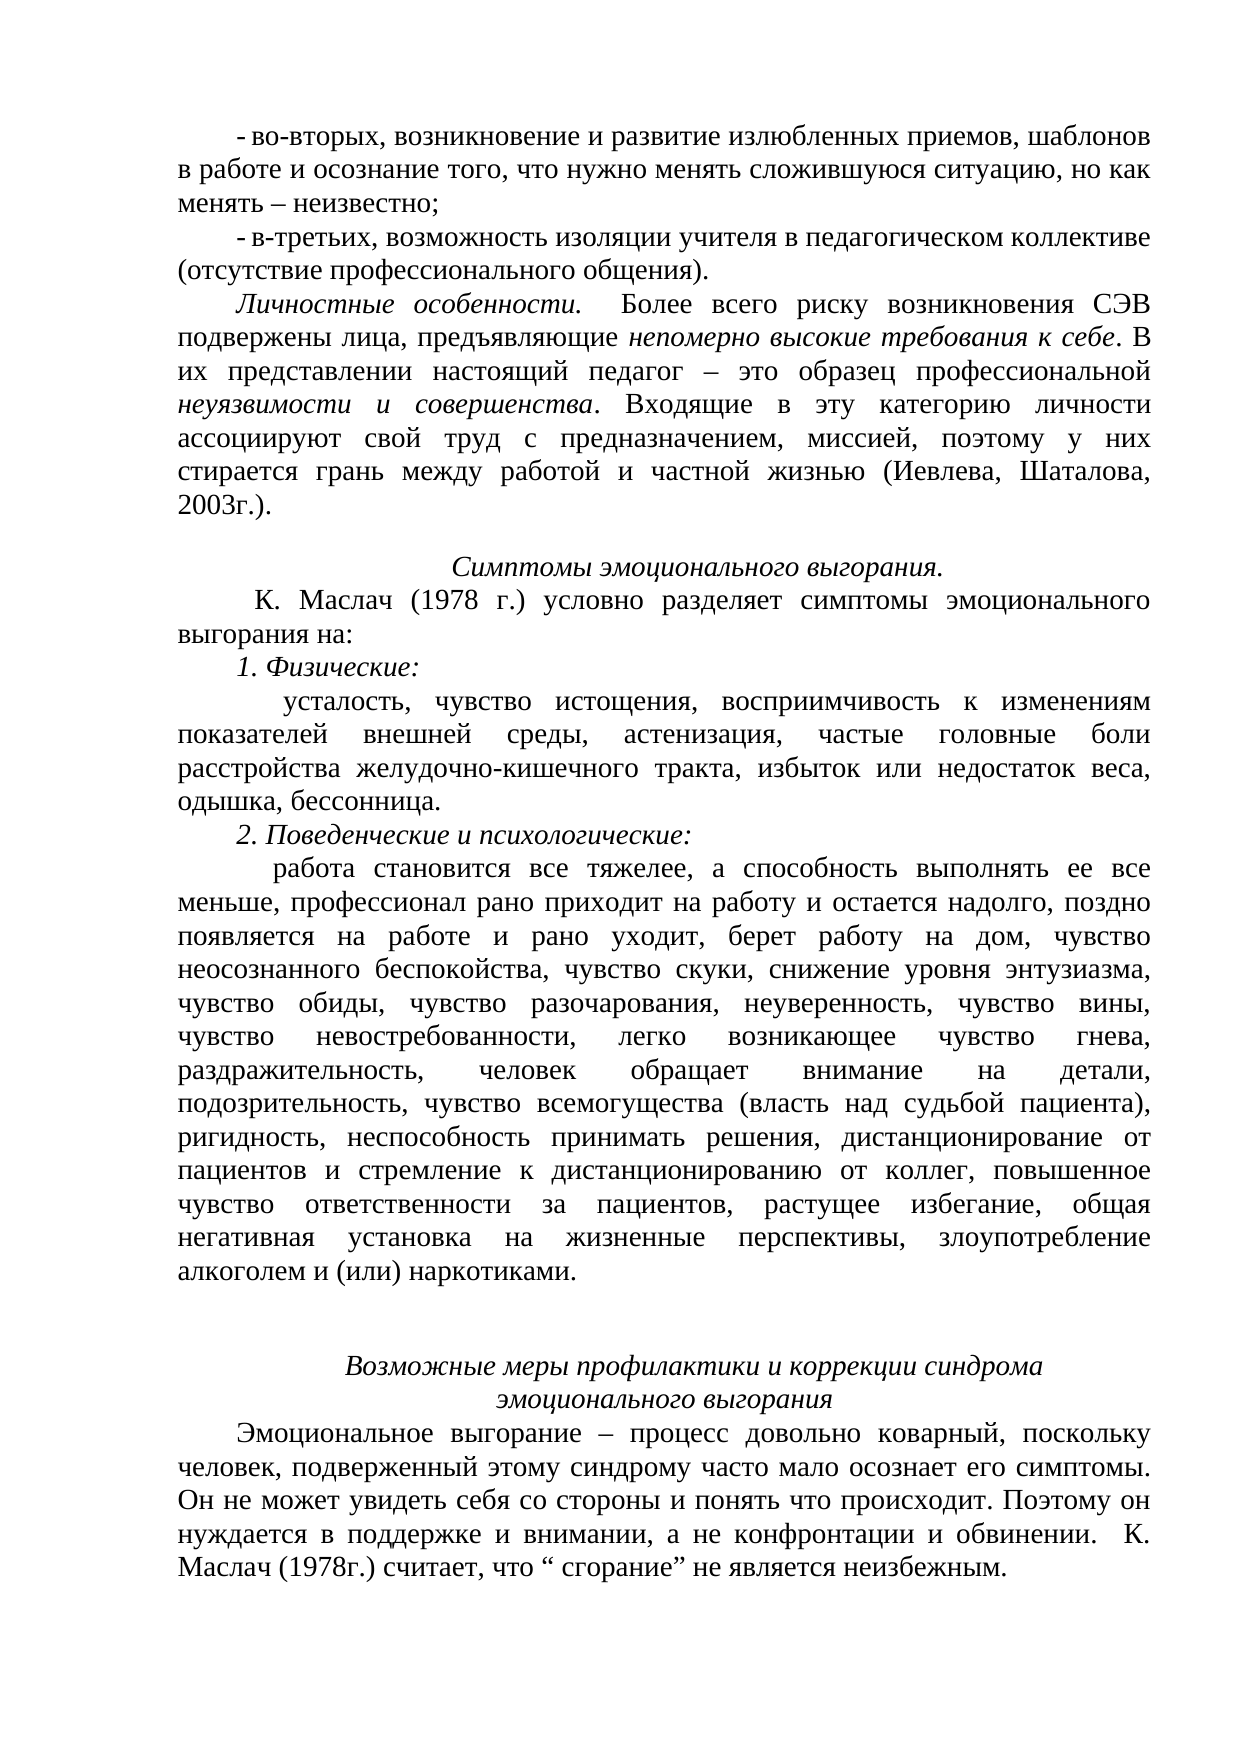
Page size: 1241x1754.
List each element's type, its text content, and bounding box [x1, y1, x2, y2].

text 1. Физические: [177, 649, 1152, 683]
list в-третьих, возможность изоляции учителя в педагогическом коллективе (отсутствие профессионального общения). [177, 219, 1152, 286]
subtitle Симптомы эмоционального выгорания. [177, 549, 1152, 582]
text Личностные особенности. Более всего риску возникновения СЭВ подвержены лица, предъявляющие непомерно высокие требования к себе. В их представлении настоящий педагог – это образец профессиональной неуязвимости и совершенства. Входящие в эту категорию личности ассоциируют свой труд с предназначением, миссией, поэтому у них стирается грань между работой и частной жизнью (Иевлева, Шаталова, 2003г.). [177, 286, 1152, 521]
text работа становится все тяжелее, а способность выполнять ее все меньше, профессионал рано приходит на работу и остается надолго, поздно появляется на работе и рано уходит, берет работу на дом, чувство неосознанного беспокойства, чувство скуки, снижение уровня энтузиазма, чувство обиды, чувство разочарования, неуверенность, чувство вины, чувство невостребованности, легко возникающее чувство гнева, раздражительность, человек обращает внимание на детали, подозрительность, чувство всемогущества (власть над судьбой пациента), ригидность, неспособность принимать решения, дистанционирование от пациентов и стремление к дистанционированию от коллег, повышенное чувство ответственности за пациентов, растущее избегание, общая негативная установка на жизненные перспективы, злоупотребление алкоголем и (или) наркотиками. [177, 851, 1152, 1287]
list во-вторых, возникновение и развитие излюбленных приемов, шаблонов в работе и осознание того, что нужно менять сложившуюся ситуацию, но как менять – неизвестно; [177, 118, 1152, 219]
text Эмоциональное выгорание – процесс довольно коварный, поскольку человек, подверженный этому синдрому часто мало осознает его симптомы. Он не может увидеть себя со стороны и понять что происходит. Поэтому он нуждается в поддержке и внимании, а не конфронтации и обвинении. К. Маслач (1978г.) считает, что “ сгорание” не является неизбежным. [177, 1415, 1152, 1583]
text усталость, чувство истощения, восприимчивость к изменениям показателей внешней среды, астенизация, частые головные боли расстройства желудочно-кишечного тракта, избыток или недостаток веса, одышка, бессонница. [177, 683, 1152, 817]
text К. Маслач (1978 г.) условно разделяет симптомы эмоционального выгорания на: [177, 582, 1152, 649]
text Возможные меры профилактики и коррекции синдрома эмоционального выгорания [177, 1348, 1152, 1415]
text 2. Поведенческие и психологические: [177, 817, 1152, 851]
